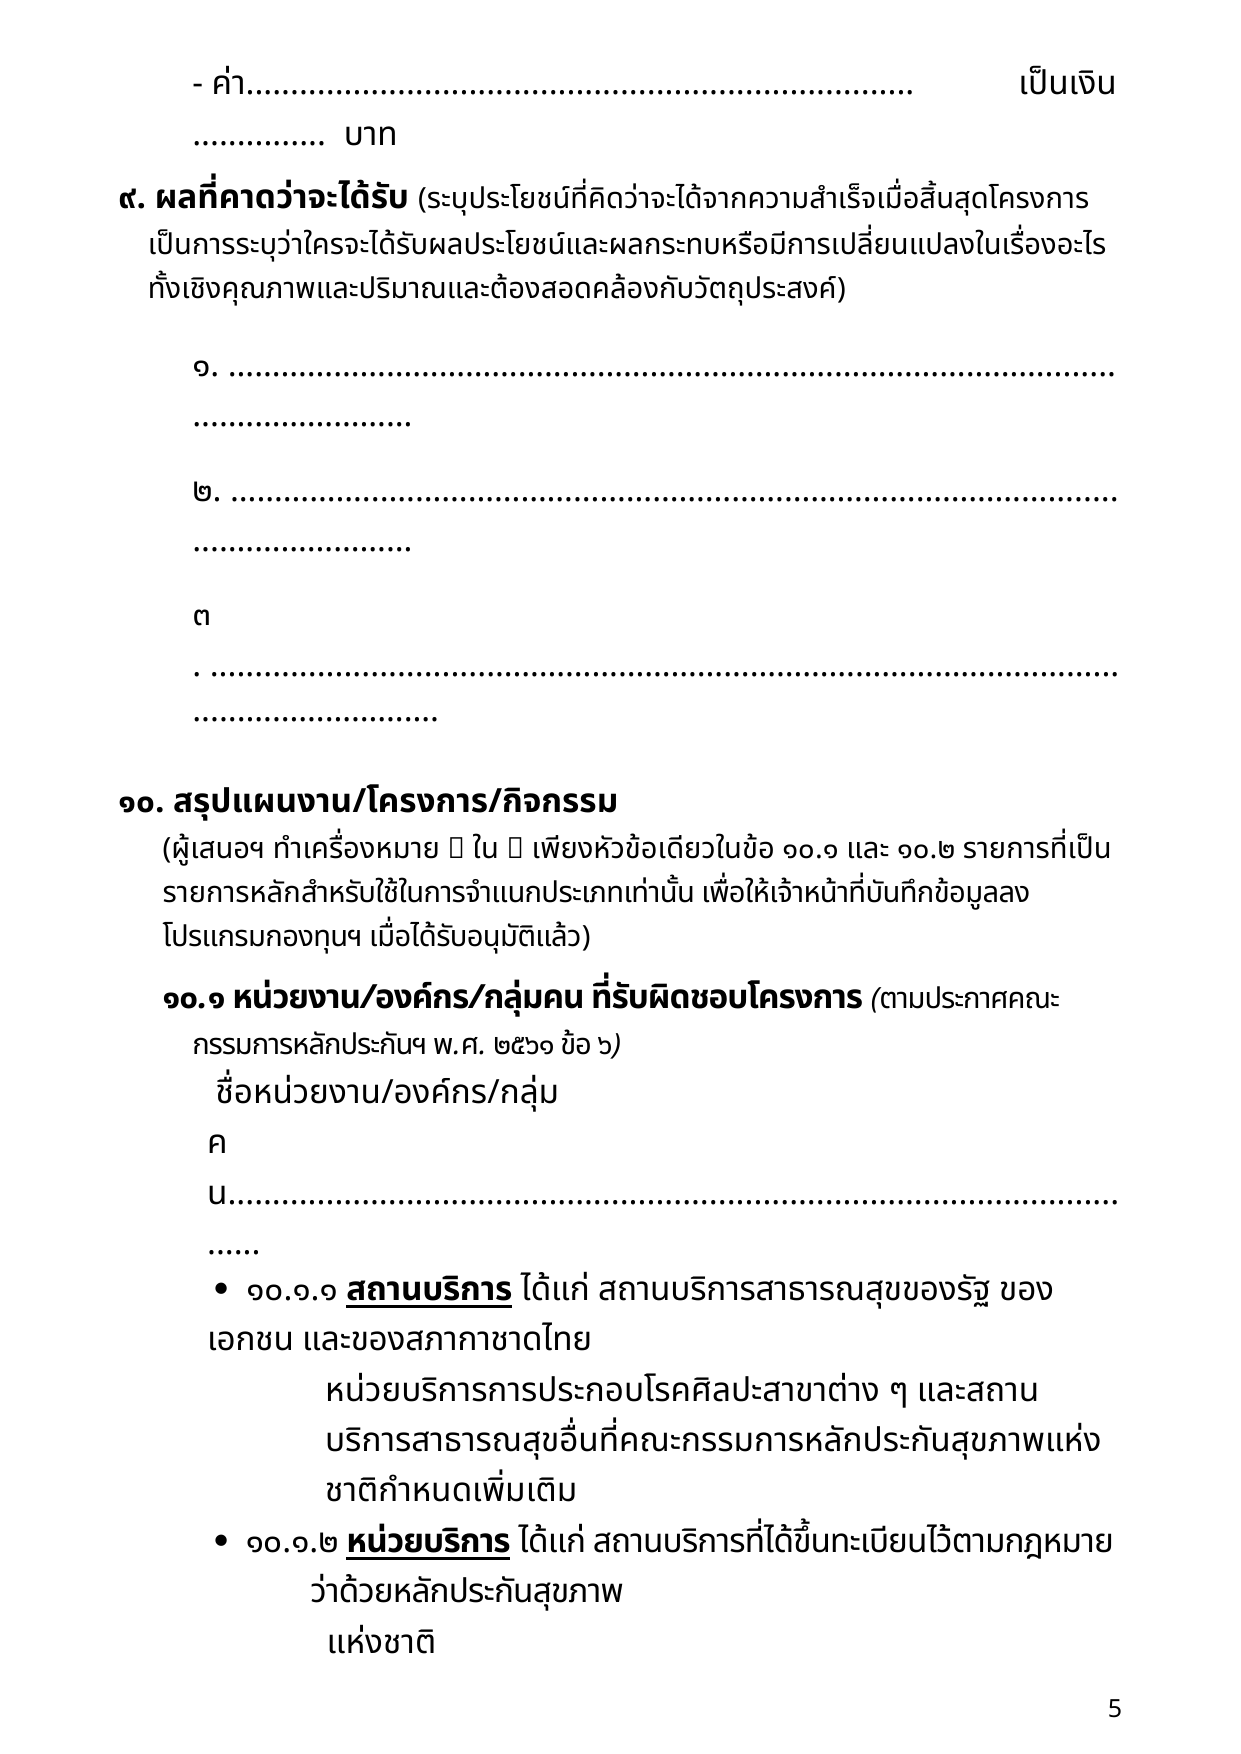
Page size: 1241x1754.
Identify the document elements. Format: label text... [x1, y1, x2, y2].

text ๑๐.๑.๒ หน่วยบริการ ได้แก่ สถานบริการที่ได้ขึ้นทะเบียนไว้ตามกฎหมายว่าด้วยหลักประกันสุขภาพ [207, 1517, 1122, 1618]
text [192, 59, 1149, 160]
text หน่วยบริการการประกอบโรคศิลปะสาขาต่าง ๆ และสถานบริการสาธารณสุขอื่นที่คณะกรรมการหลักประกันสุขภาพแห่งชาติกำหนดเพิ่มเติม [325, 1366, 1122, 1517]
text ๑. …………………………………………………………………………………............………………… [192, 312, 1122, 437]
text (ผู้เสนอฯ ทำเครื่องหมาย ใน เพียงหัวข้อเดียวในข้อ ๑๐.๑ และ ๑๐.๒ รายการที่เป็นรายการหลักสำหรับใช้ในการจำแนกประเภทเท่านั้น เพื่อให้เจ้าหน้าที่บันทึกข้อมูลลงโปรแกรมกองทุนฯ เมื่อได้รับอนุมัติแล้ว) [162, 827, 1122, 960]
text ๒. ……………...…………………………………………………………………............………………… [192, 437, 1122, 561]
text ๑๐.๑ หน่วยงาน/องค์กร/กลุ่มคน ที่รับผิดชอบโครงการ (ตามประกาศคณะกรรมการหลักประกันฯ พ.ศ. ๒๕๖๑ ข้อ ๖) [162, 972, 1122, 1067]
text ๑๐.๑.๑ สถานบริการ ได้แก่ สถานบริการสาธารณสุขของรัฐ ของเอกชน และของสภากาชาดไทย [207, 1264, 1122, 1366]
text ๓. ...............................…………………………………………………………............…………………. [192, 561, 1122, 731]
text ชื่อหน่วยงาน/องค์กร/กลุ่มคน.......................................................................................................... [207, 1067, 1122, 1264]
text แห่งชาติ [310, 1618, 1122, 1668]
text ๑๐. สรุปแผนงาน/โครงการ/กิจกรรม [118, 777, 1122, 827]
text ๙. ผลที่คาดว่าจะได้รับ (ระบุประโยชน์ที่คิดว่าจะได้จากความสำเร็จเมื่อสิ้นสุดโครงการ เป็นการระบุว่าใครจะได้รับผลประโยชน์และผลกระทบหรือมีการเปลี่ยนแปลงในเรื่องอะไรทั้งเชิงคุณภาพและปริมาณและต้องสอดคล้องกับวัตถุประสงค์) [118, 173, 1122, 312]
